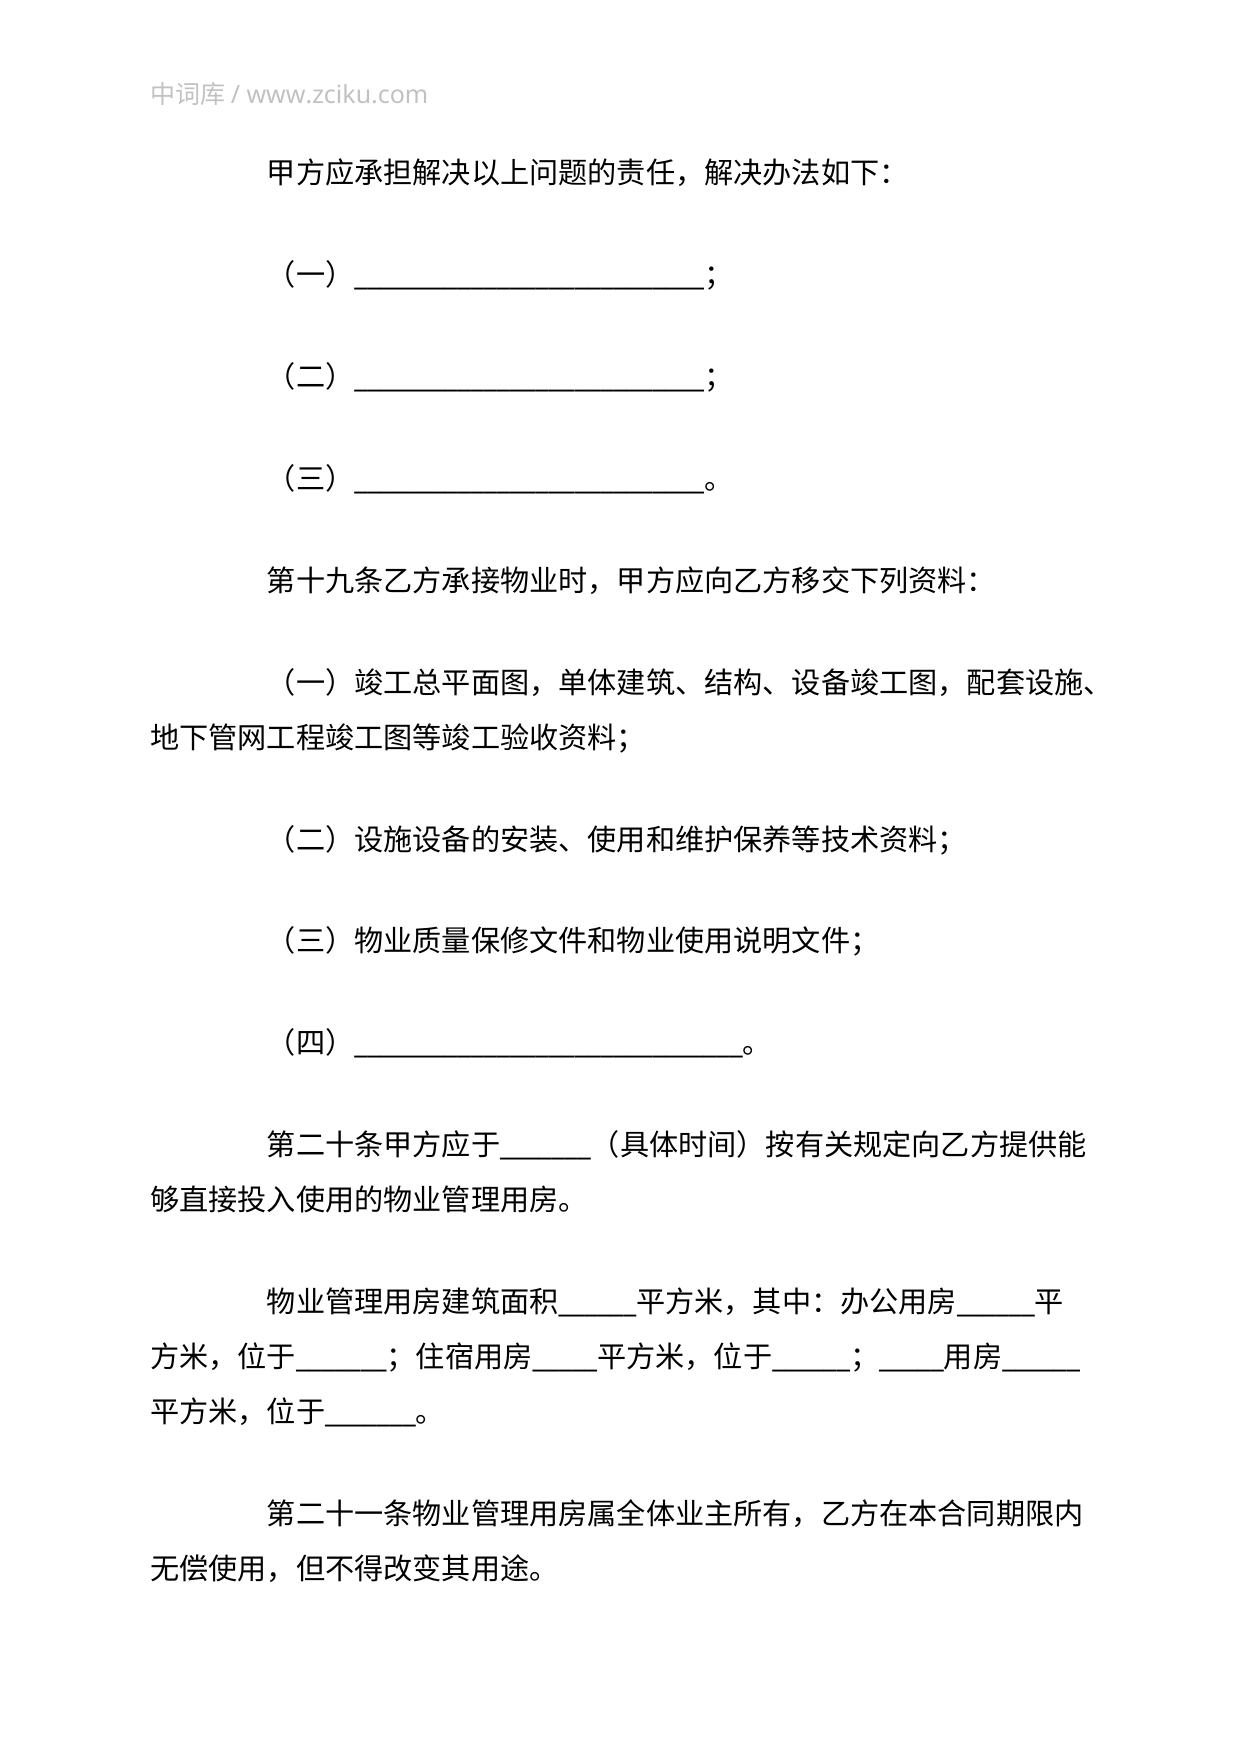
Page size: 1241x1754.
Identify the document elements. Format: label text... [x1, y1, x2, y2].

text （四）______________________________。 [150, 1020, 1090, 1062]
text 第二十条甲方应于_______（具体时间）按有关规定向乙方提供能够直接投入使用的物业管理用房。 [150, 1122, 1090, 1219]
text （一）竣工总平面图，单体建筑、结构、设备竣工图，配套设施、地下管网工程竣工图等竣工验收资料； [150, 659, 1090, 757]
text 甲方应承担解决以上问题的责任，解决办法如下： [150, 150, 1090, 192]
text （三）物业质量保修文件和物业使用说明文件； [150, 918, 1090, 960]
text 第十九条乙方承接物业时，甲方应向乙方移交下列资料： [150, 558, 1090, 600]
text （二）设施设备的安装、使用和维护保养等技术资料； [150, 816, 1090, 858]
text （一）___________________________； [150, 252, 1090, 294]
text 物业管理用房建筑面积______平方米，其中：办公用房______平方米，位于_______；住宿用房_____平方米，位于______；_____用房______平方米，位于_______。 [150, 1278, 1090, 1431]
text 第二十一条物业管理用房属全体业主所有，乙方在本合同期限内无偿使用，但不得改变其用途。 [150, 1490, 1090, 1588]
text （三）___________________________。 [150, 456, 1090, 498]
text （二）___________________________； [150, 354, 1090, 396]
